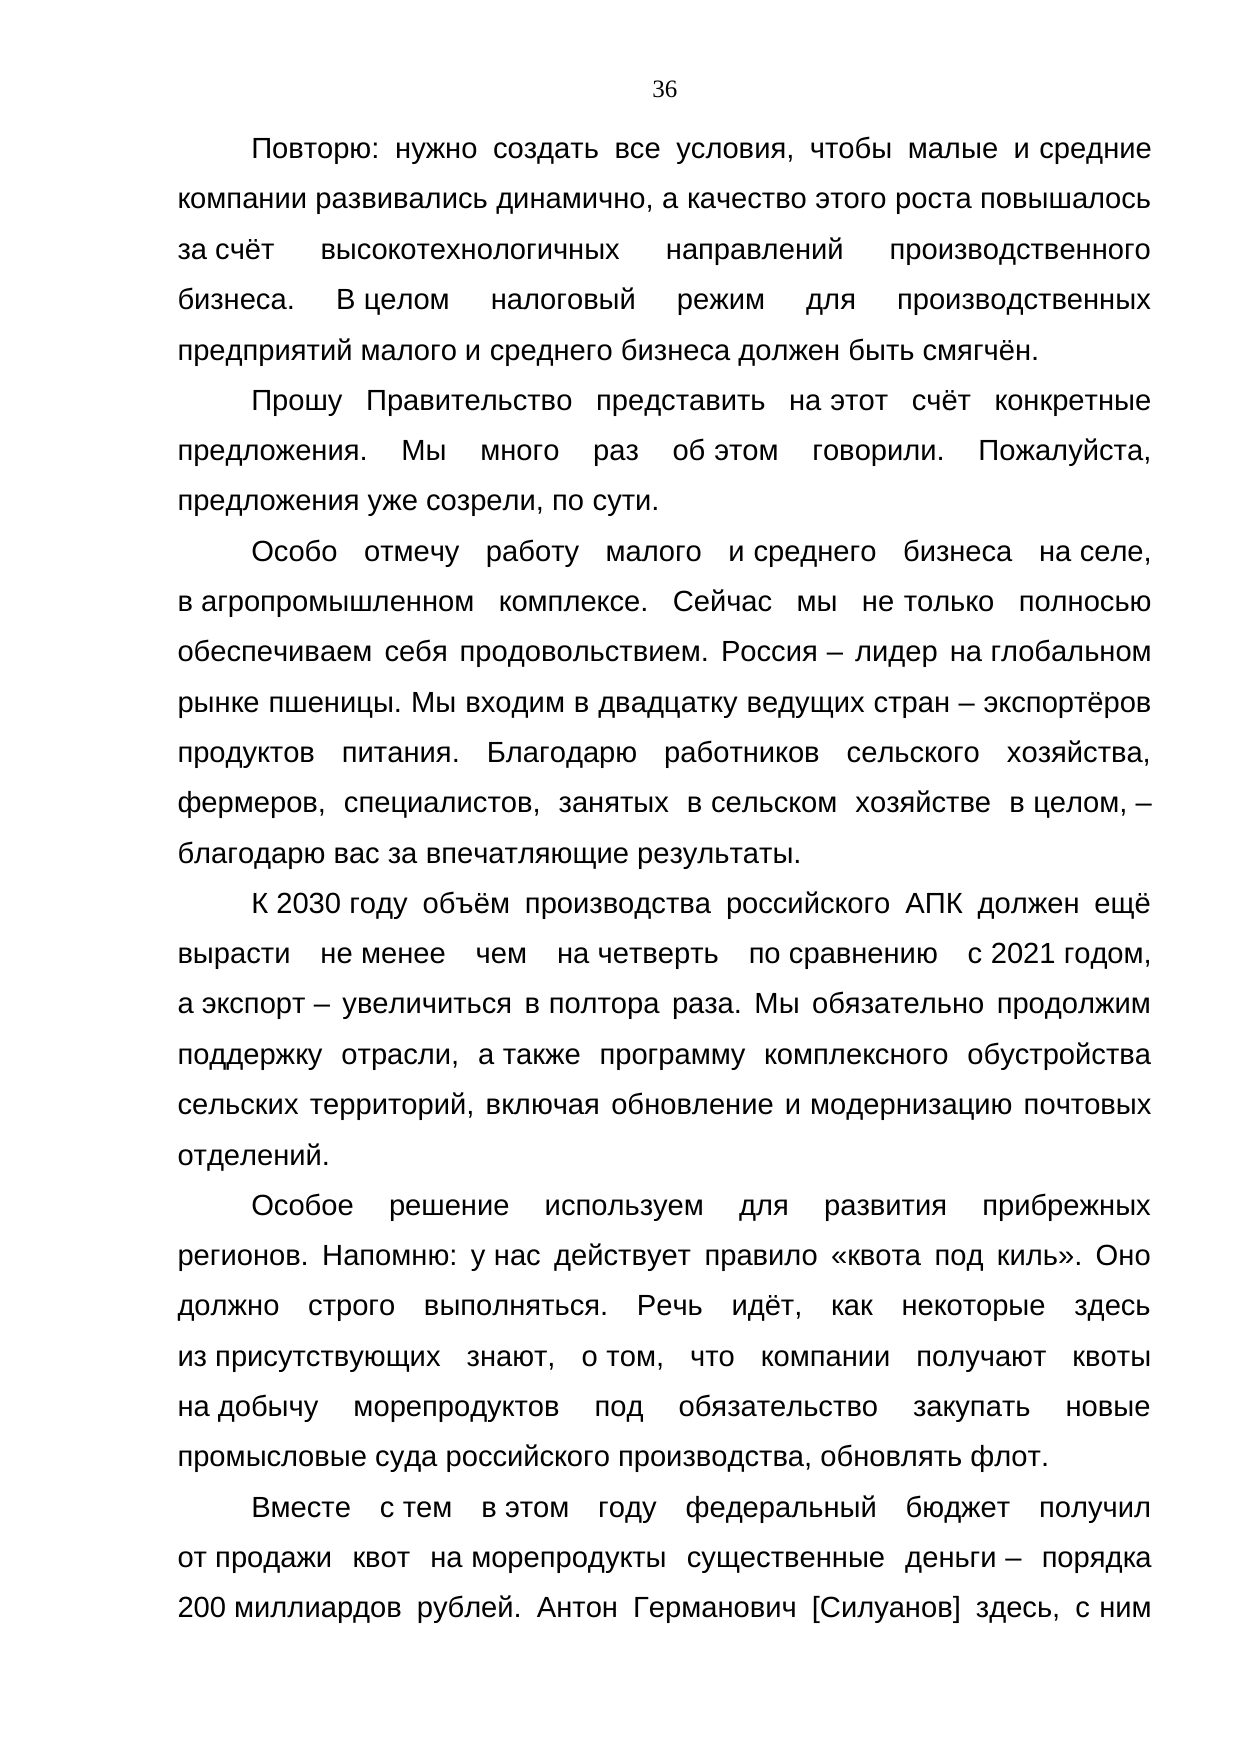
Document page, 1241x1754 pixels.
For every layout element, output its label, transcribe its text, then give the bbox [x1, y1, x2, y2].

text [177, 1490, 1152, 1624]
text Повторю: нужно создать все условия, чтобы малые и средние компании развивались динамично, а качество этого роста повышалось за счёт высокотехнологичных направлений производственного бизнеса. В целом налоговый режим для производственных предприятий малого и среднего бизнеса должен быть смягчён. [177, 131, 1152, 366]
text Прошу Правительство представить на этот счёт конкретные предложения. Мы много раз об этом говорили. Пожалуйста, предложения уже созрели, по сути. [177, 383, 1152, 517]
text Особое решение используем для развития прибрежных регионов. Напомню: у нас действует правило «квота под киль». Оно должно строго выполняться. Речь идёт, как некоторые здесь из присутствующих знают, о том, что компании получают квоты на добычу морепродуктов под обязательство закупать новые промысловые суда российского производства, обновлять флот. [177, 1188, 1152, 1473]
text К 2030 году объём производства российского АПК должен ещё вырасти не менее чем на четверть по сравнению с 2021 годом, а экспорт – увеличиться в полтора раза. Мы обязательно продолжим поддержку отрасли, а также программу комплексного обустройства сельских территорий, включая обновление и модернизацию почтовых отделений. [177, 886, 1152, 1171]
text Особо отмечу работу малого и среднего бизнеса на селе, в агропромышленном комплексе. Сейчас мы не только полносью обеспечиваем себя продовольствием. Россия – лидер на глобальном рынке пшеницы. Мы входим в двадцатку ведущих стран – экспортёров продуктов питания. Благодарю работников сельского хозяйства, фермеров, специалистов, занятых в сельском хозяйстве в целом, – благодарю вас за впечатляющие результаты. [177, 534, 1152, 869]
